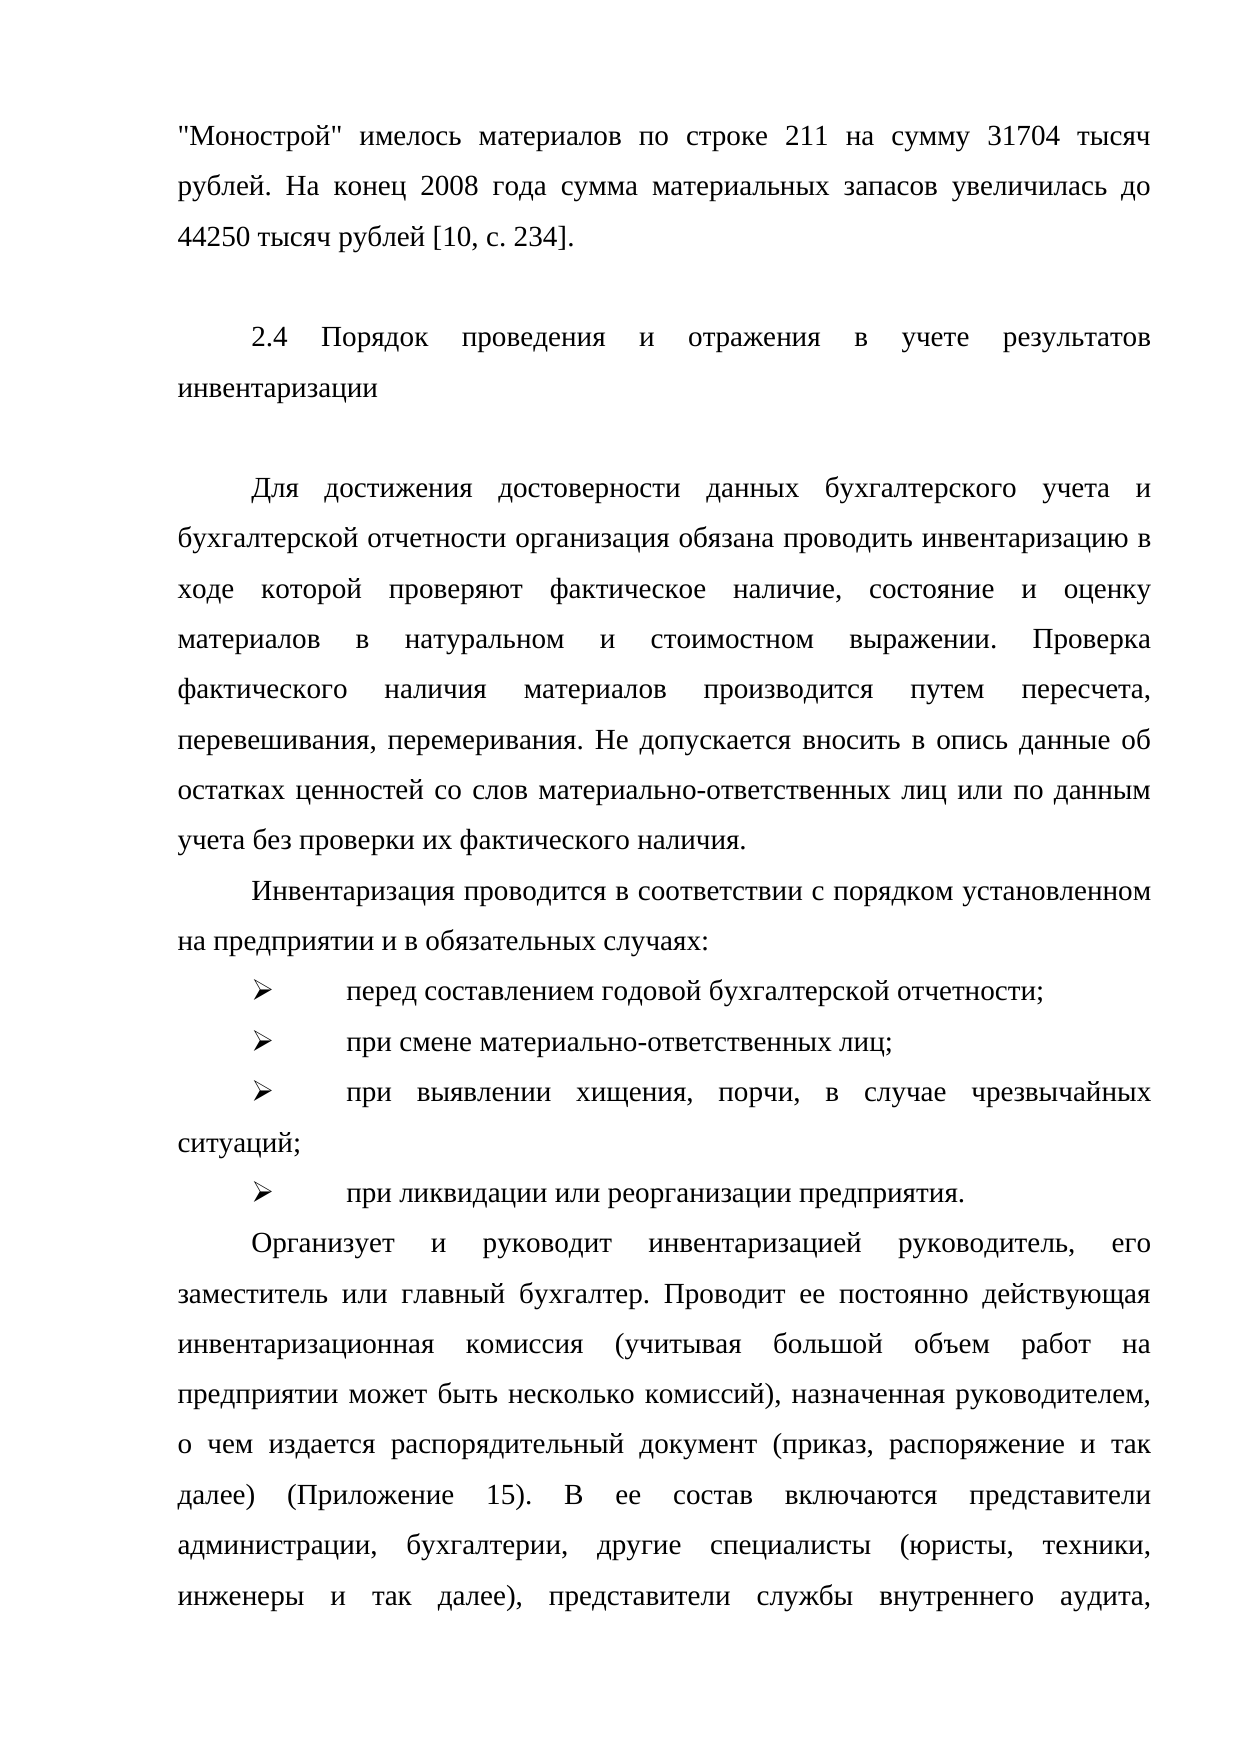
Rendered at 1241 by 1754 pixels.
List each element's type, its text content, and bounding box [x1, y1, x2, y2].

list при смене материально-ответственных лиц; [177, 1024, 1152, 1057]
list при выявлении хищения, порчи, в случае чрезвычайных ситуаций; [177, 1074, 1152, 1158]
text Инвентаризация проводится в соответствии с порядком установленном на предприятии и в обязательных случаях: [177, 873, 1152, 957]
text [177, 1225, 1152, 1611]
text Для достижения достоверности данных бухгалтерского учета и бухгалтерской отчетности организация обязана проводить инвентаризацию в ходе которой проверяют фактическое наличие, состояние и оценку материалов в натуральном и стоимостном выражении. Проверка фактического наличия материалов производится путем пересчета, перевешивания, перемеривания. Не допускается вносить в опись данные об остатках ценностей со слов материально-ответственных лиц или по данным учета без проверки их фактического наличия. [177, 470, 1152, 856]
list при ликвидации или реорганизации предприятия. [177, 1175, 1152, 1209]
list перед составлением годовой бухгалтерской отчетности; [177, 973, 1152, 1007]
text 2.4 Порядок проведения и отражения в учете результатов инвентаризации [177, 319, 1152, 403]
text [177, 118, 1152, 252]
